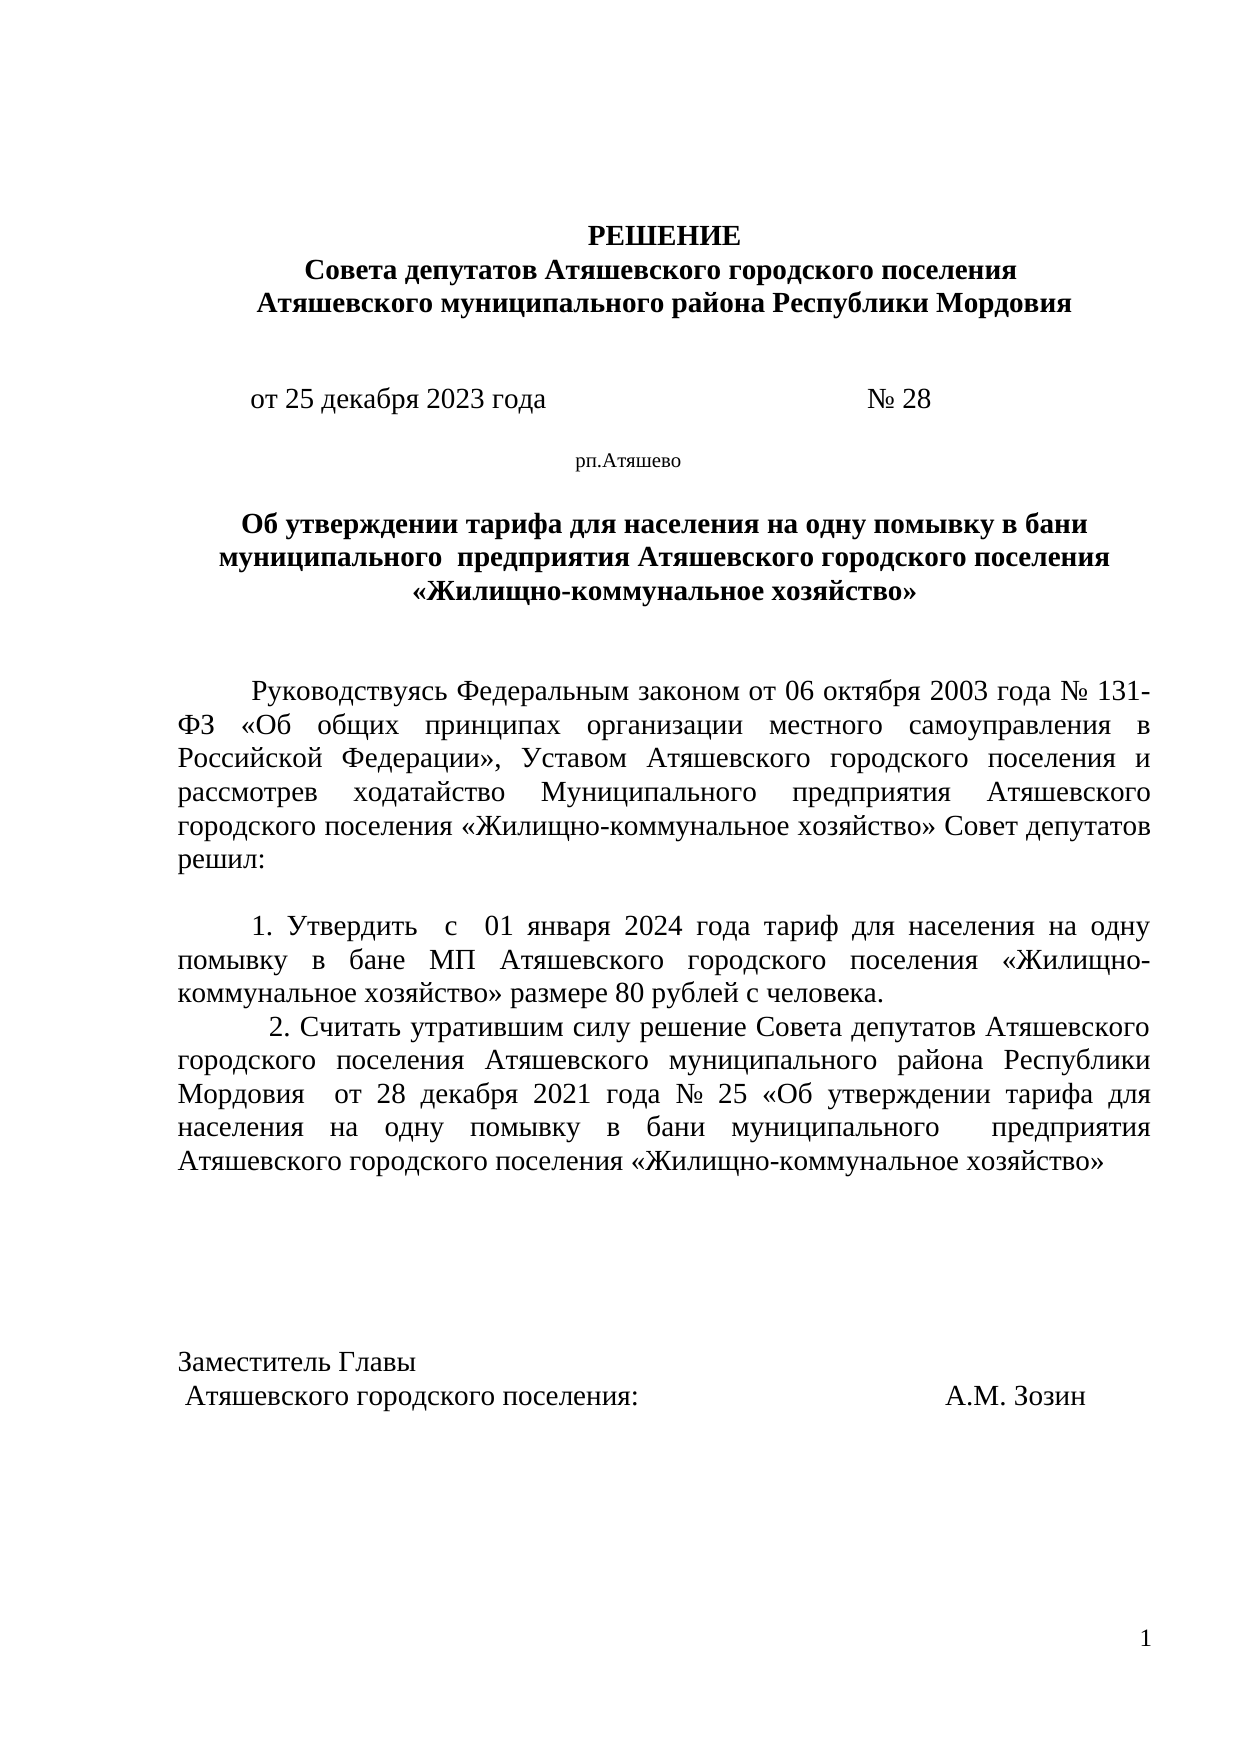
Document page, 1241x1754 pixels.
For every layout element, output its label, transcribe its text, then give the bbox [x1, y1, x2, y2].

text РЕШЕНИЕ [177, 218, 1152, 252]
text 1. Утвердить с 01 января 2024 года тариф для населения на одну помывку в бане МП Атяшевского городского поселения «Жилищно-коммунальное хозяйство» размере 80 рублей с человека. [177, 908, 1152, 1009]
text от 25 декабря 2023 года № 28 [177, 381, 1152, 415]
text Заместитель Главы [177, 1344, 1152, 1378]
text 2. Считать утратившим силу решение Совета депутатов Атяшевского городского поселения Атяшевского муниципального района Республики Мордовия от 28 декабря 2021 года № 25 «Об утверждении тарифа для населения на одну помывку в бани муниципального предприятия Атяшевского городского поселения «Жилищно-коммунальное хозяйство» [177, 1009, 1152, 1177]
text Об утверждении тарифа для населения на одну помывку в бани [177, 506, 1152, 539]
text рп.Атяшево [177, 448, 1152, 472]
text муниципального предприятия Атяшевского городского поселения «Жилищно-коммунальное хозяйство» [177, 539, 1152, 606]
text Совета депутатов Атяшевского городского поселения Атяшевского муниципального района Республики Мордовия [177, 252, 1152, 319]
text Атяшевского городского поселения: А.М. Зозин [177, 1378, 1152, 1411]
text Руководствуясь Федеральным законом от 06 октября 2003 года № 131-ФЗ «Об общих принципах организации местного самоуправления в Российской Федерации», Уставом Атяшевского городского поселения и рассмотрев ходатайство Муниципального предприятия Атяшевского городского поселения «Жилищно-коммунальное хозяйство» Совет депутатов решил: [177, 673, 1152, 875]
